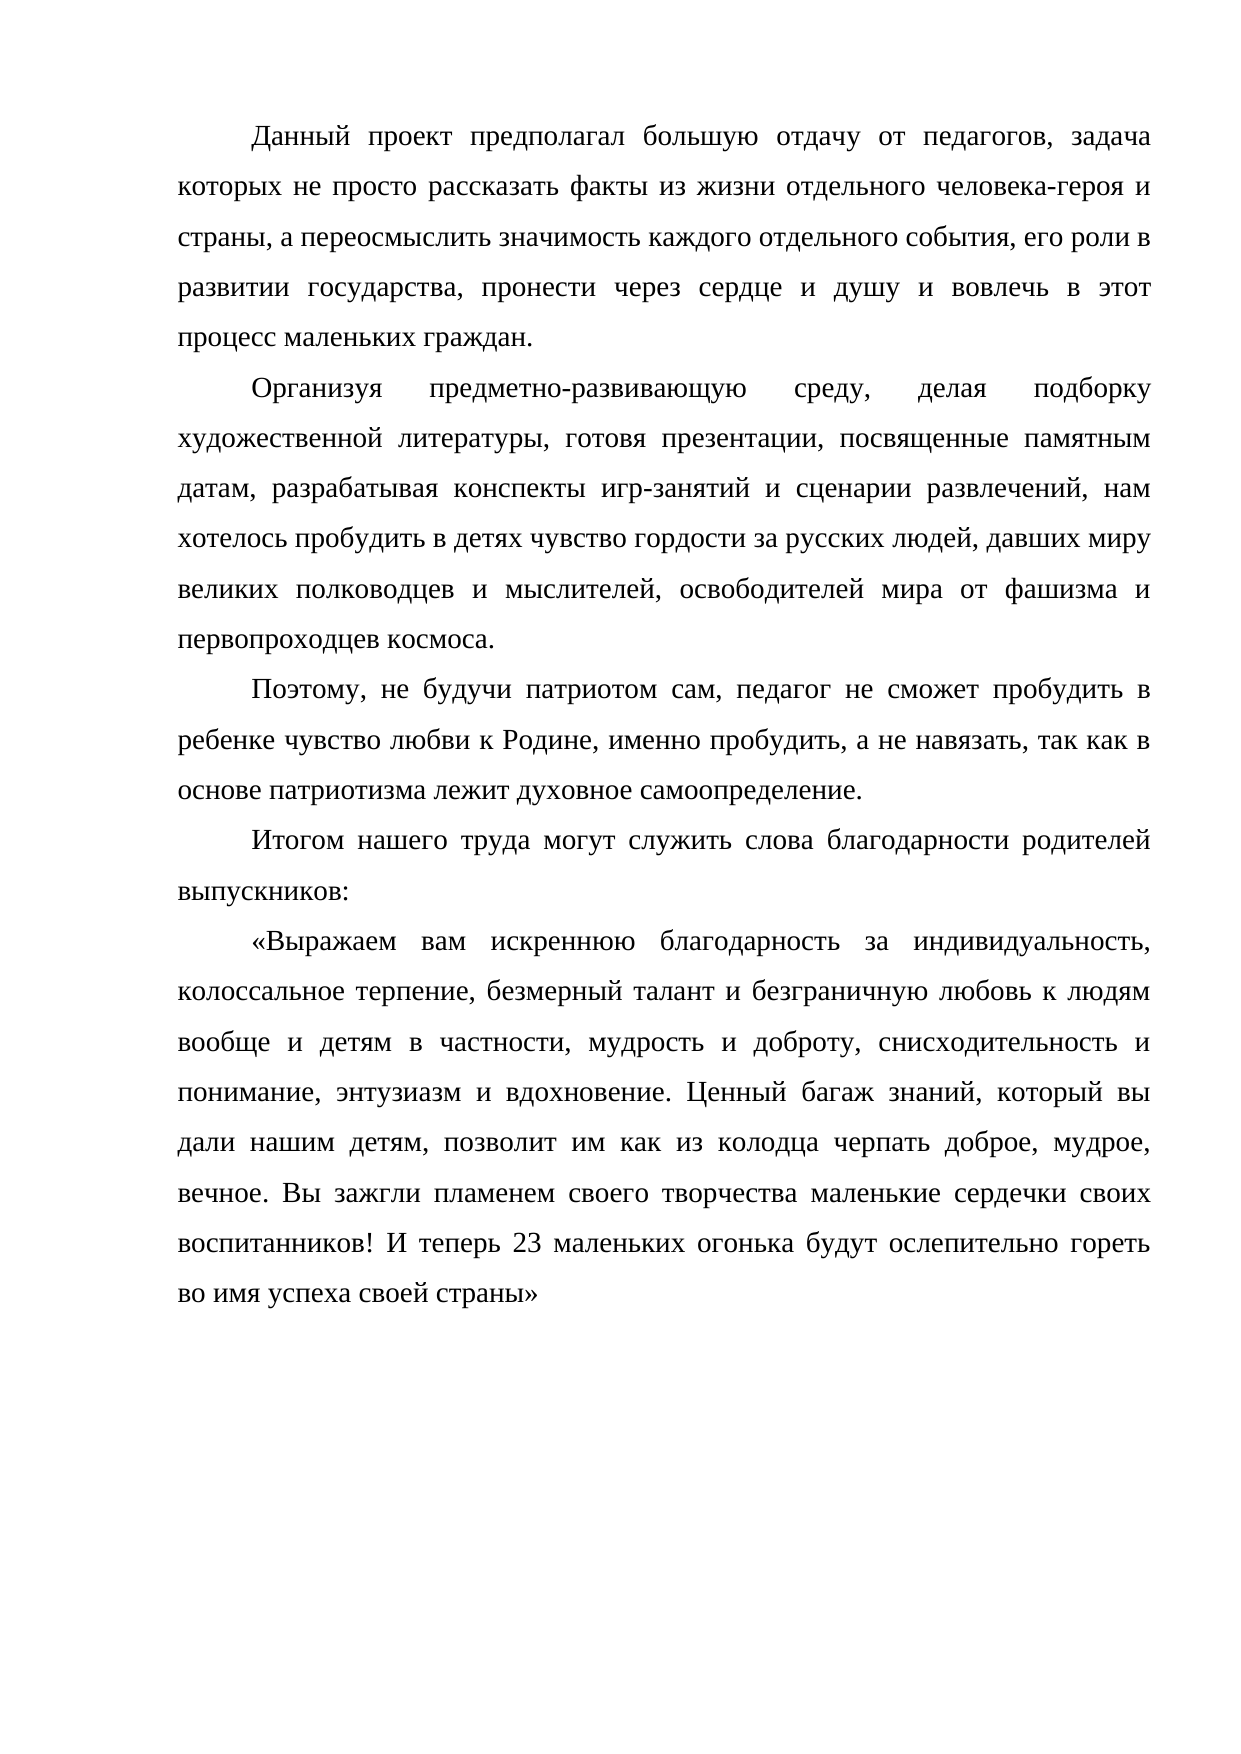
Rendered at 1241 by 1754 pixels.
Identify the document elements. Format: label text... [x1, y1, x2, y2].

text «Выражаем вам искреннюю благодарность за индивидуальность, колоссальное терпение, безмерный талант и безграничную любовь к людям вообще и детям в частности, мудрость и доброту, снисходительность и понимание, энтузиазм и вдохновение. Ценный багаж знаний, который вы дали нашим детям, позволит им как из колодца черпать доброе, мудрое, вечное. Вы зажгли пламенем своего творчества маленькие сердечки своих воспитанников! И теперь 23 маленьких огонька будут ослепительно гореть во имя успеха своей страны» [177, 923, 1152, 1309]
text Данный проект предполагал большую отдачу от педагогов, задача которых не просто рассказать факты из жизни отдельного человека-героя и страны, а переосмыслить значимость каждого отдельного события, его роли в развитии государства, пронести через сердце и душу и вовлечь в этот процесс маленьких граждан. [177, 118, 1152, 353]
text Организуя предметно-развивающую среду, делая подборку художественной литературы, готовя презентации, посвященные памятным датам, разрабатывая конспекты игр-занятий и сценарии развлечений, нам хотелось пробудить в детях чувство гордости за русских людей, давших миру великих полководцев и мыслителей, освободителей мира от фашизма и первопроходцев космоса. [177, 370, 1152, 655]
text Итогом нашего труда могут служить слова благодарности родителей выпускников: [177, 822, 1152, 906]
text Поэтому, не будучи патриотом сам, педагог не сможет пробудить в ребенке чувство любви к Родине, именно пробудить, а не навязать, так как в основе патриотизма лежит духовное самоопределение. [177, 672, 1152, 806]
